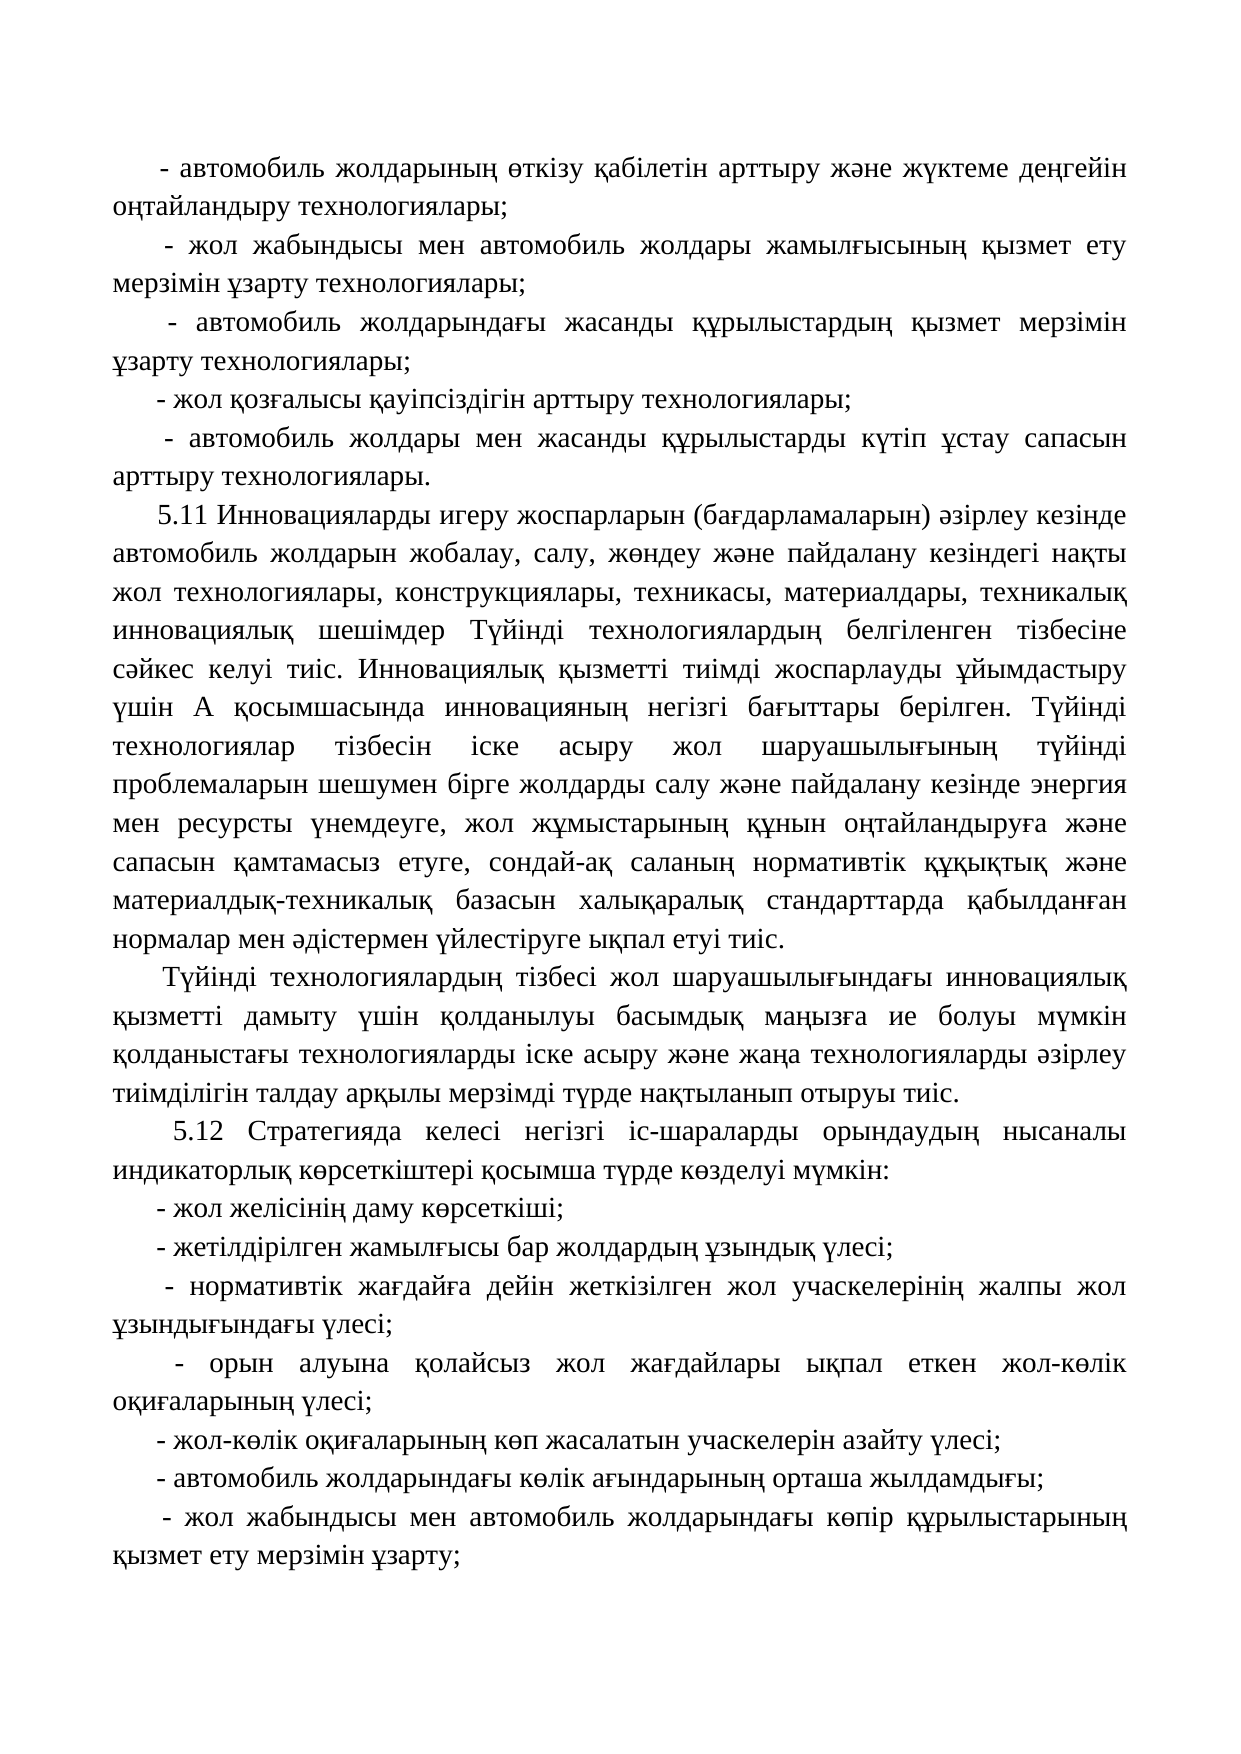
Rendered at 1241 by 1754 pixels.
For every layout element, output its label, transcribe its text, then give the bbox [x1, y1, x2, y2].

text - жол жабындысы мен автомобиль жолдары жамылғысының қызмет ету мерзімін ұзарту технологиялары; [112, 227, 1128, 299]
text - орын алуына қолайсыз жол жағдайлары ықпал еткен жол-көлік оқиғаларының үлесі; [112, 1345, 1128, 1417]
text - автомобиль жолдары мен жасанды құрылыстарды күтіп ұстау сапасын арттыру технологиялары. [112, 420, 1128, 492]
text - автомобиль жолдарының өткізу қабілетін арттыру және жүктеме деңгейін оңтайландыру технологиялары; [112, 150, 1128, 222]
text - нормативтік жағдайға дейін жеткізілген жол учаскелерінің жалпы жол ұзындығындағы үлесі; [112, 1268, 1128, 1340]
text - жетілдірілген жамылғысы бар жолдардың ұзындық үлесі; [112, 1229, 1128, 1263]
text - жол жабындысы мен автомобиль жолдарындағы көпір құрылыстарының қызмет ету мерзімін ұзарту; [112, 1499, 1128, 1571]
text 5.12 Стратегияда келесі негізгі іс-шараларды орындаудың нысаналы индикаторлық көрсеткіштері қосымша түрде көзделуі мүмкін: [112, 1113, 1128, 1186]
text - автомобиль жолдарындағы көлік ағындарының орташа жылдамдығы; [112, 1460, 1128, 1494]
text - жол қозғалысы қауіпсіздігін арттыру технологиялары; [112, 381, 1128, 415]
text - жол желісінің даму көрсеткіші; [112, 1191, 1128, 1224]
text - автомобиль жолдарындағы жасанды құрылыстардың қызмет мерзімін ұзарту технологиялары; [112, 304, 1128, 376]
text - жол-көлік оқиғаларының көп жасалатын учаскелерін азайту үлесі; [112, 1422, 1128, 1455]
text Түйінді технологиялардың тізбесі жол шаруашылығындағы инновациялық қызметті дамыту үшін қолданылуы басымдық маңызға ие болуы мүмкін қолданыстағы технологияларды іске асыру және жаңа технологияларды әзірлеу тиімділігін талдау арқылы мерзімді түрде нақтыланып отыруы тиіс. [112, 959, 1128, 1108]
text 5.11 Инновацияларды игеру жоспарларын (бағдарламаларын) әзірлеу кезінде автомобиль жолдарын жобалау, салу, жөндеу және пайдалану кезіндегі нақты жол технологиялары, конструкциялары, техникасы, материалдары, техникалық инновациялық шешімдер Түйінді технологиялардың белгіленген тізбесіне сәйкес келуі тиіс. Инновациялық қызметті тиімді жоспарлауды ұйымдастыру үшін А қосымшасында инновацияның негізгі бағыттары берілген. Түйінді технологиялар тізбесін іске асыру жол шаруашылығының түйінді проблемаларын шешумен бірге жолдарды салу және пайдалану кезінде энергия мен ресурсты үнемдеуге, жол жұмыстарының құнын оңтайландыруға және сапасын қамтамасыз етуге, сондай-ақ саланың нормативтік құқықтық және материалдық-техникалық базасын халықаралық стандарттарда қабылданған нормалар мен әдістермен үйлестіруге ықпал етуі тиіс. [112, 497, 1128, 954]
